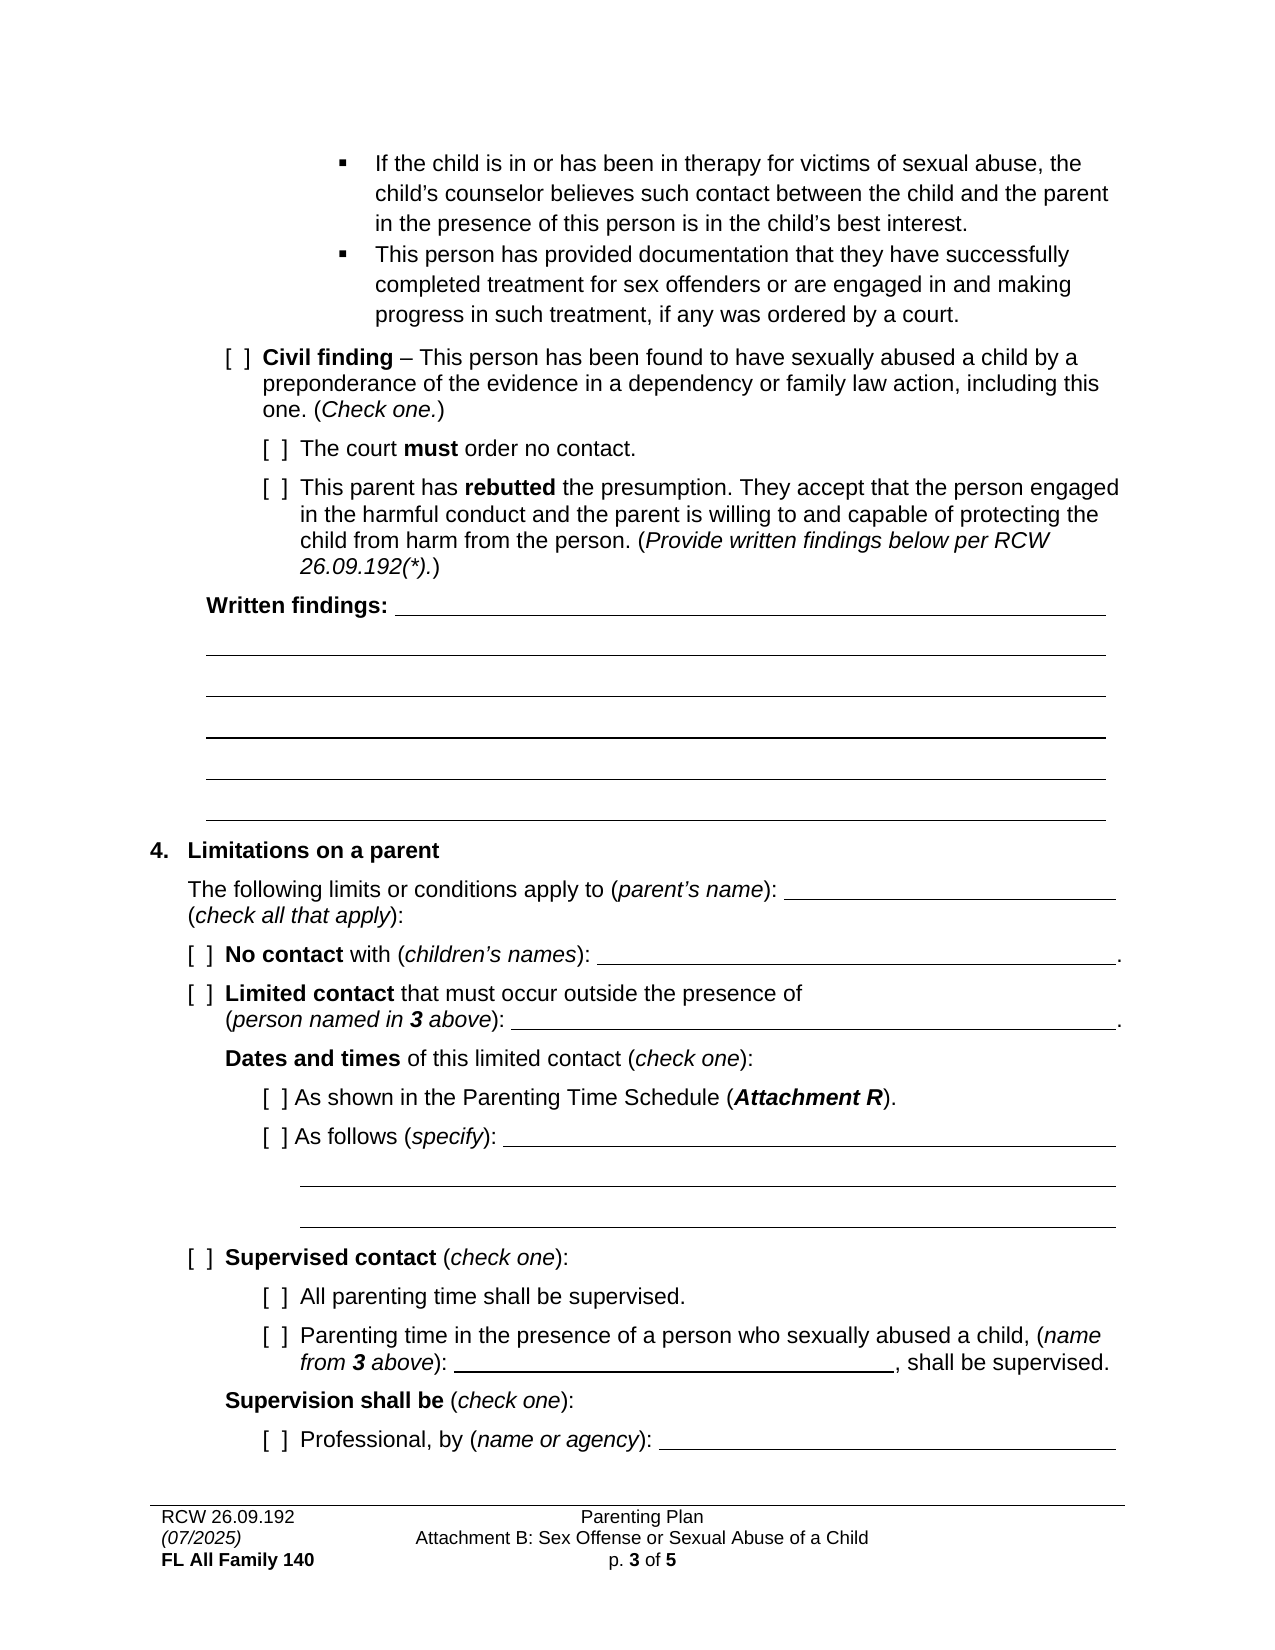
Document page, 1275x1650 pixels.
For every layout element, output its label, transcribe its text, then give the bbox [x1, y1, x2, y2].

list If the child is in or has been in therapy for victims of sexual abuse, the child’s counselor believes such contact between the child and the parent in the presence of this person is in the child’s best interest. [337, 150, 1125, 237]
text Supervision shall be (check one): [225, 1387, 1125, 1414]
text [ ] The court must order no contact. [262, 435, 1125, 462]
text [ ] Limited contact that must occur outside the presence of (person named in 3 above): . [187, 980, 1125, 1033]
text [ ] All parenting time shall be supervised. [262, 1283, 1125, 1309]
text Dates and times of this limited contact (check one): [225, 1045, 1125, 1072]
text [ ] As follows (specify): [262, 1123, 1125, 1149]
text [ ] Professional, by (name or agency): [262, 1426, 1125, 1452]
text 4. Limitations on a parent [150, 837, 1125, 863]
text [ ] Civil finding – This person has been found to have sexually abused a child by a preponderance of the evidence in a dependency or family law action, including this one. (Check one.) [225, 344, 1125, 423]
text [ ] As shown in the Parenting Time Schedule (Attachment R). [262, 1084, 1125, 1111]
text Written findings: [206, 592, 1125, 618]
text [ ] This parent has rebutted the presumption. They accept that the person engaged in the harmful conduct and the parent is willing to and capable of protecting the child from harm from the person. (Provide written findings below per RCW 26.09.192(*).) [262, 474, 1125, 579]
text [ ] No contact with (children’s names): . [187, 941, 1125, 968]
text The following limits or conditions apply to (parent’s name): (check all that apply): [187, 876, 1125, 929]
text [ ] Parenting time in the presence of a person who sexually abused a child, (name from 3 above): , shall be supervised. [262, 1322, 1125, 1375]
text [ ] Supervised contact (check one): [187, 1244, 1125, 1271]
